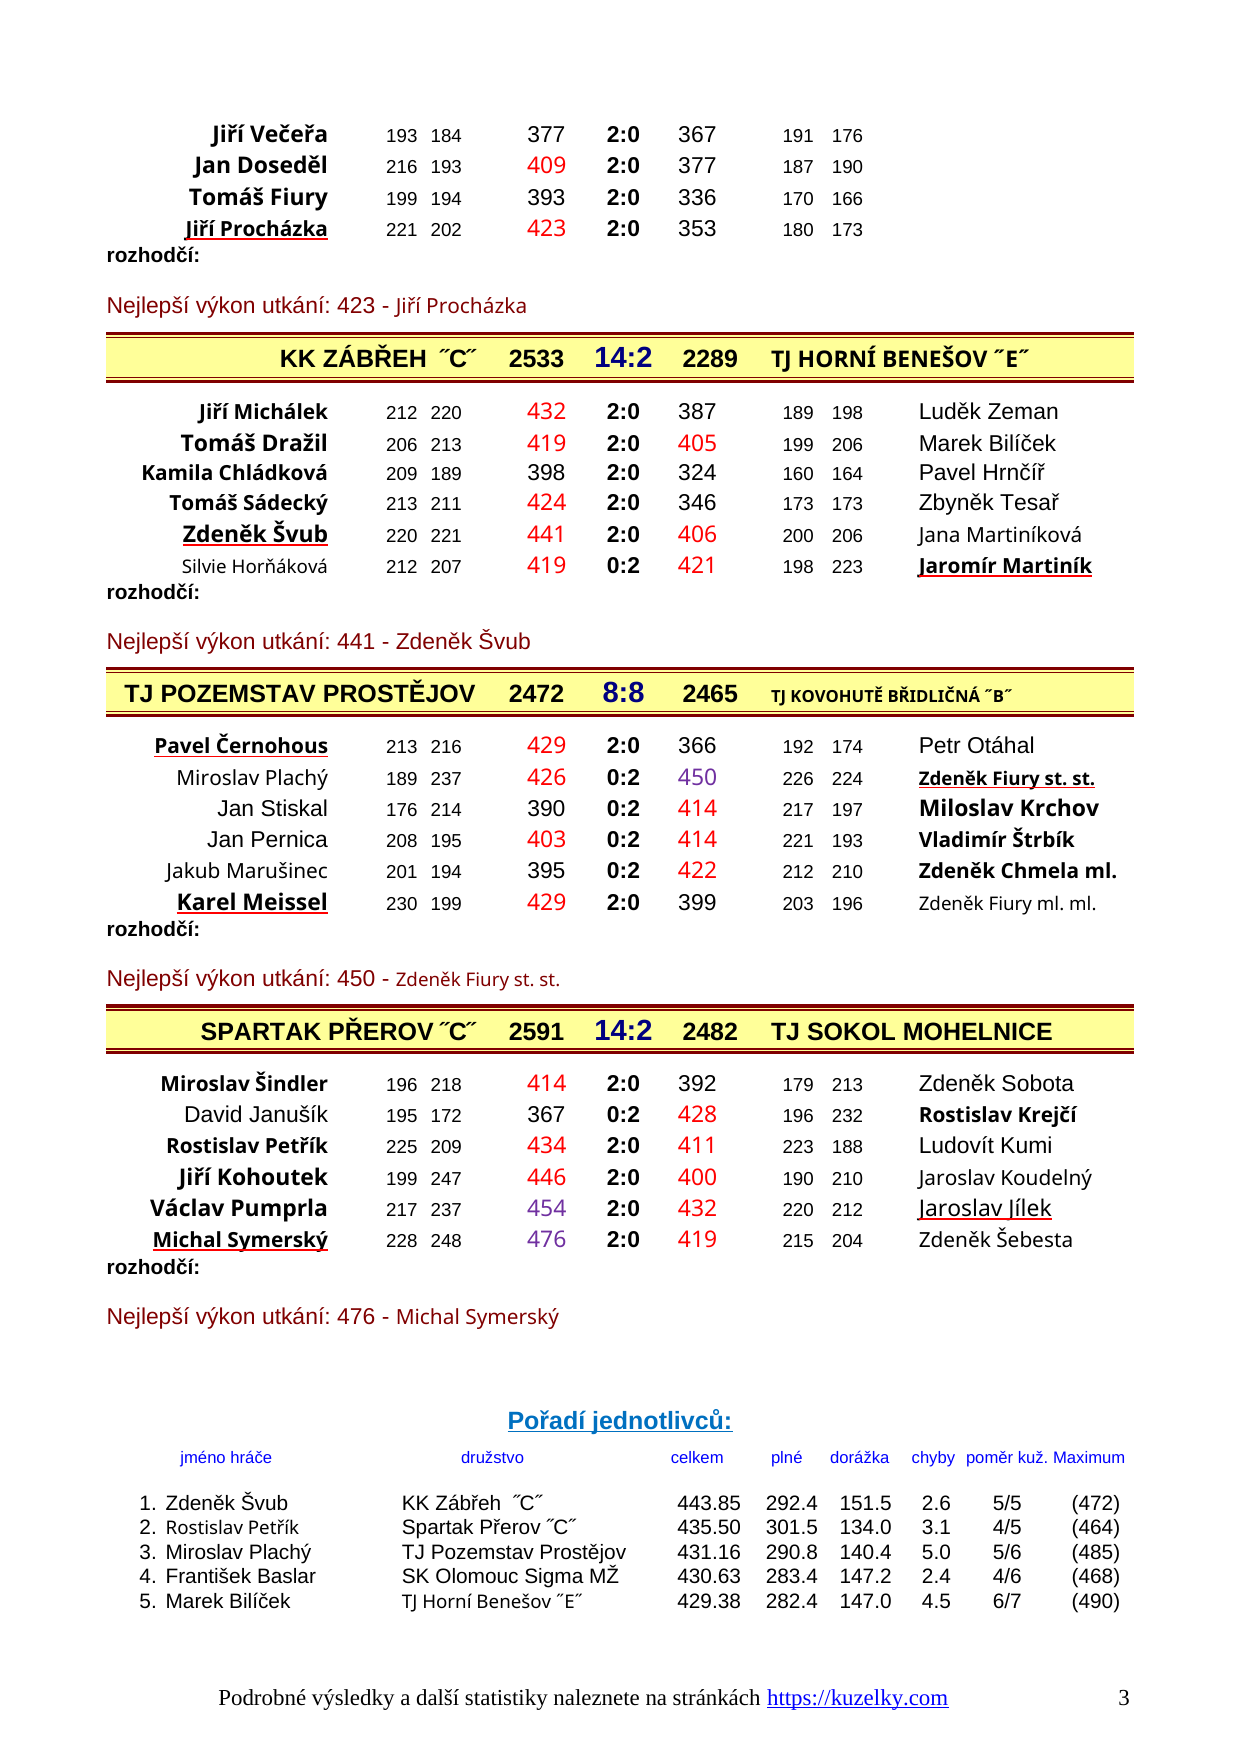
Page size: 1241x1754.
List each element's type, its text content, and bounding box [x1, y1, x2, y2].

text rozhodčí: [106, 917, 1134, 941]
text 4. František Baslar SK Olomouc Sigma MŽ 430.63 283.4 147.2 2.4 4/6 (468) [106, 1564, 1134, 1588]
text Tomáš Fiury 199 194 393 2:0 336 170 166 [106, 181, 1134, 212]
text 1. Zdeněk Švub KK Zábřeh ˝C˝ 443.85 292.4 151.5 2.6 5/5 (472) [106, 1491, 1134, 1514]
text Michal Symerský 228 248 476 2:0 419 215 204 Zdeněk Šebesta [106, 1223, 1134, 1254]
text jméno hráče družstvo celkem plné dorážka chyby poměr kuž. Maximum [106, 1447, 1134, 1467]
text Spartak Přerov ˝C˝ 2591 14:2 2482 TJ Sokol Mohelnice [106, 1011, 1134, 1048]
text Zdeněk Švub 220 221 441 2:0 406 200 206 Jana Martiníková [106, 517, 1134, 549]
text 5. Marek Bilíček TJ Horní Benešov ˝E˝ 429.38 282.4 147.0 4.5 6/7 (490) [106, 1588, 1134, 1613]
text Jiří Procházka 221 202 423 2:0 353 180 173 [106, 212, 1134, 243]
text Jiří Večeřa 193 184 377 2:0 367 191 176 [106, 118, 1134, 149]
text Nejlepší výkon utkání: 423 - Jiří Procházka [106, 291, 1134, 319]
text Tomáš Sádecký 213 211 424 2:0 346 173 173 Zbyněk Tesař [106, 486, 1134, 517]
text David Janušík 195 172 367 0:2 428 196 232 Rostislav Krejčí [106, 1098, 1134, 1129]
text Rostislav Petřík 225 209 434 2:0 411 223 188 Ludovít Kumi [106, 1129, 1134, 1161]
text Miroslav Plachý 189 237 426 0:2 450 226 224 Zdeněk Fiury st. st. [106, 761, 1134, 792]
text Jan Doseděl 216 193 409 2:0 377 187 190 [106, 149, 1134, 181]
text Nejlepší výkon utkání: 441 - Zdeněk Švub [106, 628, 1134, 654]
text Karel Meissel 230 199 429 2:0 399 203 196 Zdeněk Fiury ml. ml. [106, 886, 1134, 917]
text rozhodčí: [106, 580, 1134, 604]
text KK Zábřeh ˝C˝ 2533 14:2 2289 TJ Horní Benešov ˝E˝ [106, 338, 1134, 377]
text Miroslav Šindler 196 218 414 2:0 392 179 213 Zdeněk Sobota [106, 1067, 1134, 1098]
text Jakub Marušinec 201 194 395 0:2 422 212 210 Zdeněk Chmela ml. [106, 854, 1134, 886]
text Jan Stiskal 176 214 390 0:2 414 217 197 Miloslav Krchov [106, 792, 1134, 823]
text TJ Pozemstav Prostějov 2472 8:8 2465 TJ Kovohutě Břidličná ˝B˝ [106, 673, 1134, 711]
text rozhodčí: [106, 243, 1134, 267]
text Pořadí jednotlivců: [94, 1406, 1145, 1435]
text Kamila Chládková 209 189 398 2:0 324 160 164 Pavel Hrnčíř [106, 458, 1134, 486]
text Tomáš Dražil 206 213 419 2:0 405 199 206 Marek Bilíček [106, 427, 1134, 458]
text Pavel Černohous 213 216 429 2:0 366 192 174 Petr Otáhal [106, 729, 1134, 761]
text Václav Pumprla 217 237 454 2:0 432 220 212 Jaroslav Jílek [106, 1192, 1134, 1223]
text Jan Pernica 208 195 403 0:2 414 221 193 Vladimír Štrbík [106, 823, 1134, 854]
text 2. Rostislav Petřík Spartak Přerov ˝C˝ 435.50 301.5 134.0 3.1 4/5 (464) [106, 1514, 1134, 1540]
text 3. Miroslav Plachý TJ Pozemstav Prostějov 431.16 290.8 140.4 5.0 5/6 (485) [106, 1540, 1134, 1564]
text Silvie Horňáková 212 207 419 0:2 421 198 223 Jaromír Martiník [106, 549, 1134, 580]
text Jiří Kohoutek 199 247 446 2:0 400 190 210 Jaroslav Koudelný [106, 1161, 1134, 1192]
text Nejlepší výkon utkání: 450 - Zdeněk Fiury st. st. [106, 965, 1134, 992]
text Jiří Michálek 212 220 432 2:0 387 189 198 Luděk Zeman [106, 395, 1134, 427]
text Nejlepší výkon utkání: 476 - Michal Symerský [106, 1302, 1134, 1331]
text rozhodčí: [106, 1254, 1134, 1278]
